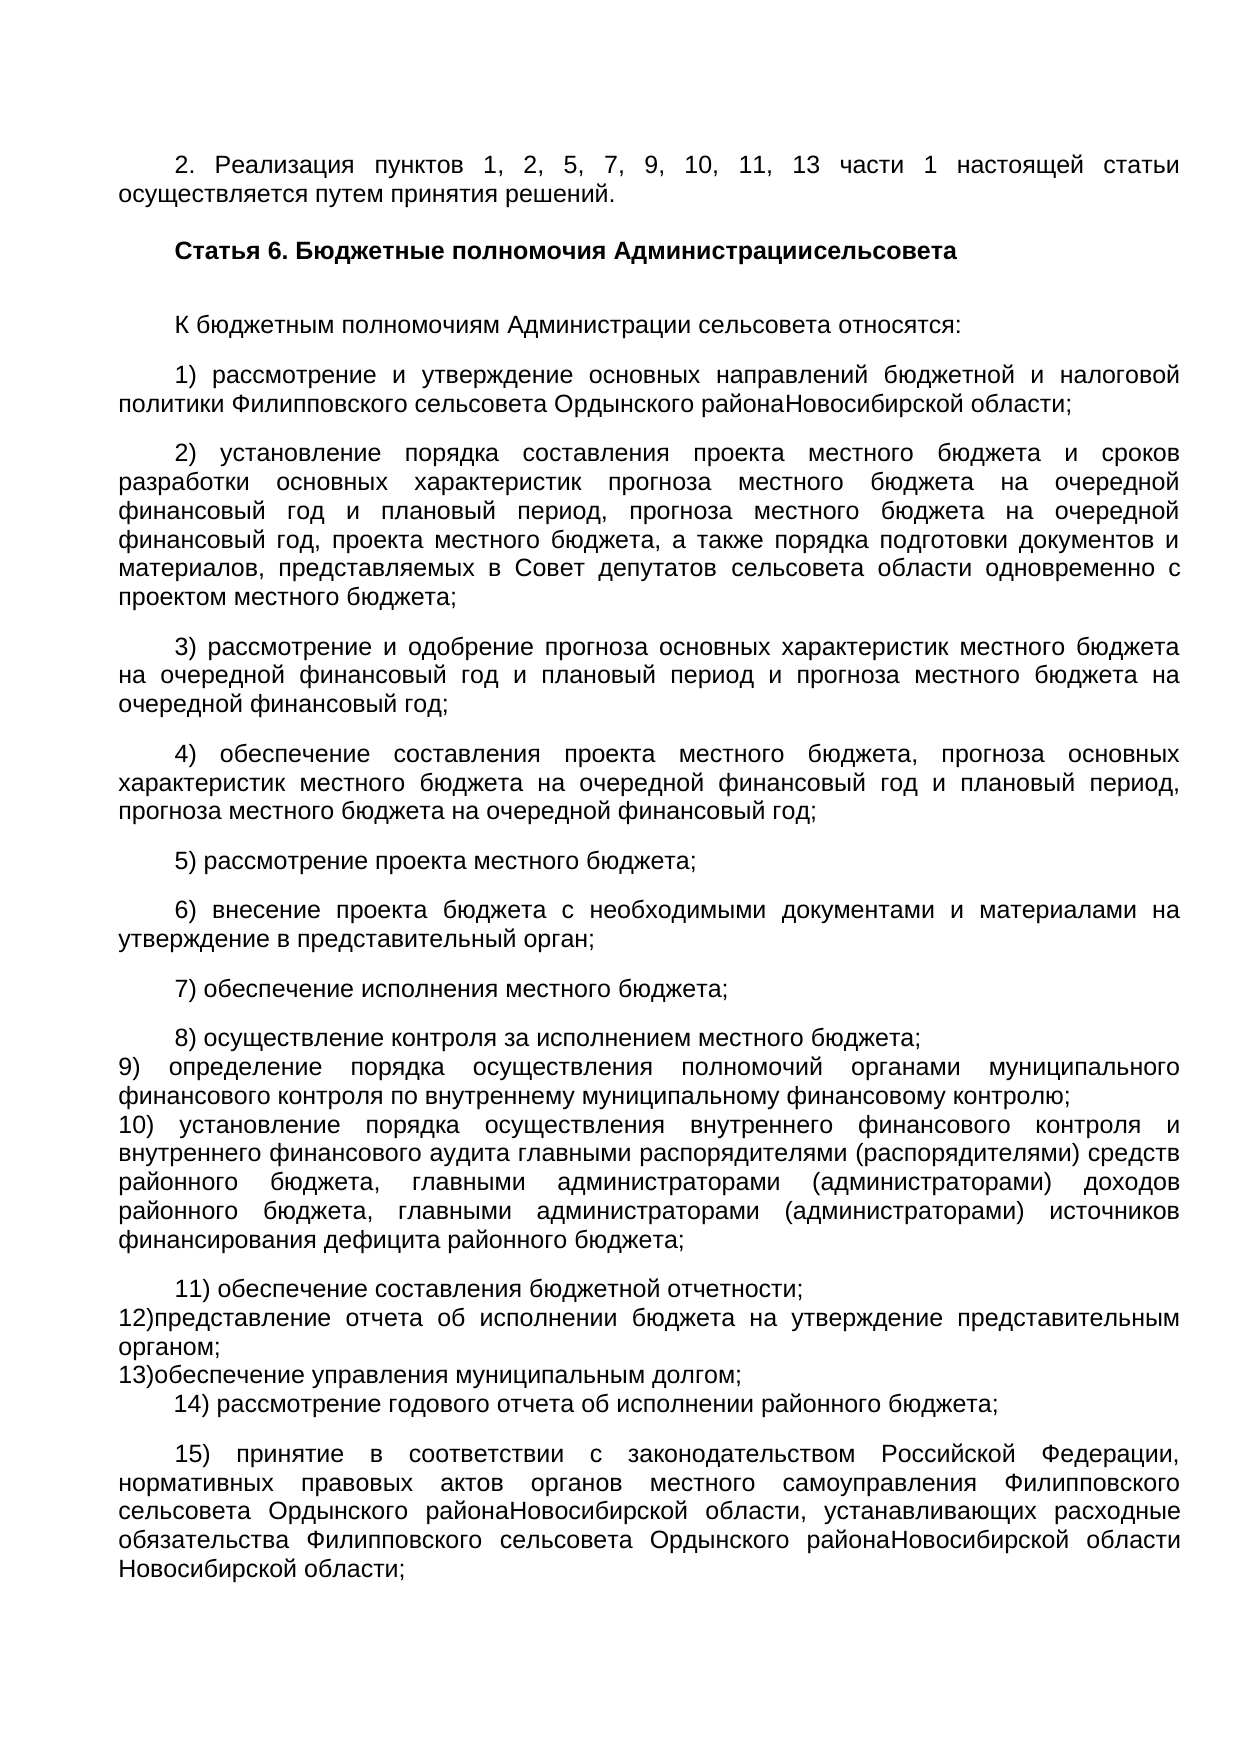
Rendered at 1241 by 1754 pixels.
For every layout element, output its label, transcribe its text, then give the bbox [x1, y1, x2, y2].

text 9) определение порядка осуществления полномочий органами муниципального финансового контроля по внутреннему муниципальному финансовому контролю; [118, 1052, 1181, 1109]
text 10) установление порядка осуществления внутреннего финансового контроля и внутреннего финансового аудита главными распорядителями (распорядителями) средств районного бюджета, главными администраторами (администраторами) доходов районного бюджета, главными администраторами (администраторами) источников финансирования дефицита районного бюджета; [118, 1109, 1181, 1253]
text 14) рассмотрение годового отчета об исполнении районного бюджета; [118, 1389, 1181, 1418]
text 15) принятие в соответствии с законодательством Российской Федерации, нормативных правовых актов органов местного самоуправления Филипповского сельсовета Ордынского районаНовосибирской области, устанавливающих расходные обязательства Филипповского сельсовета Ордынского районаНовосибирской области Новосибирской области; [118, 1439, 1181, 1582]
text 1) рассмотрение и утверждение основных направлений бюджетной и налоговой политики Филипповского сельсовета Ордынского районаНовосибирской области; [118, 360, 1181, 417]
text 13)обеспечение управления муниципальным долгом; [118, 1360, 1181, 1389]
text 2. Реализация пунктов 1, 2, 5, 7, 9, 10, 11, 13 части 1 настоящей статьи осуществляется путем принятия решений. [118, 150, 1181, 207]
text 6) внесение проекта бюджета с необходимыми документами и материалами на утверждение в представительный орган; [118, 895, 1181, 953]
text 12)представление отчета об исполнении бюджета на утверждение представительным органом; [118, 1303, 1181, 1360]
text 11) обеспечение составления бюджетной отчетности; [118, 1274, 1181, 1303]
text 4) обеспечение составления проекта местного бюджета, прогноза основных характеристик местного бюджета на очередной финансовый год и плановый период, прогноза местного бюджета на очередной финансовый год; [118, 739, 1181, 825]
text 7) обеспечение исполнения местного бюджета; [118, 974, 1181, 1002]
text 8) осуществление контроля за исполнением местного бюджета; [118, 1023, 1181, 1052]
text 2) установление порядка составления проекта местного бюджета и сроков разработки основных характеристик прогноза местного бюджета на очередной финансовый год и плановый период, прогноза местного бюджета на очередной финансовый год, проекта местного бюджета, а также порядка подготовки документов и материалов, представляемых в Совет депутатов сельсовета области одновременно с проектом местного бюджета; [118, 438, 1181, 611]
text К бюджетным полномочиям Администрации сельсовета относятся: [118, 310, 1181, 339]
text Статья 6. Бюджетные полномочия Администрациисельсовета [118, 236, 1181, 265]
text 5) рассмотрение проекта местного бюджета; [118, 846, 1181, 874]
text 3) рассмотрение и одобрение прогноза основных характеристик местного бюджета на очередной финансовый год и плановый период и прогноза местного бюджета на очередной финансовый год; [118, 632, 1181, 718]
